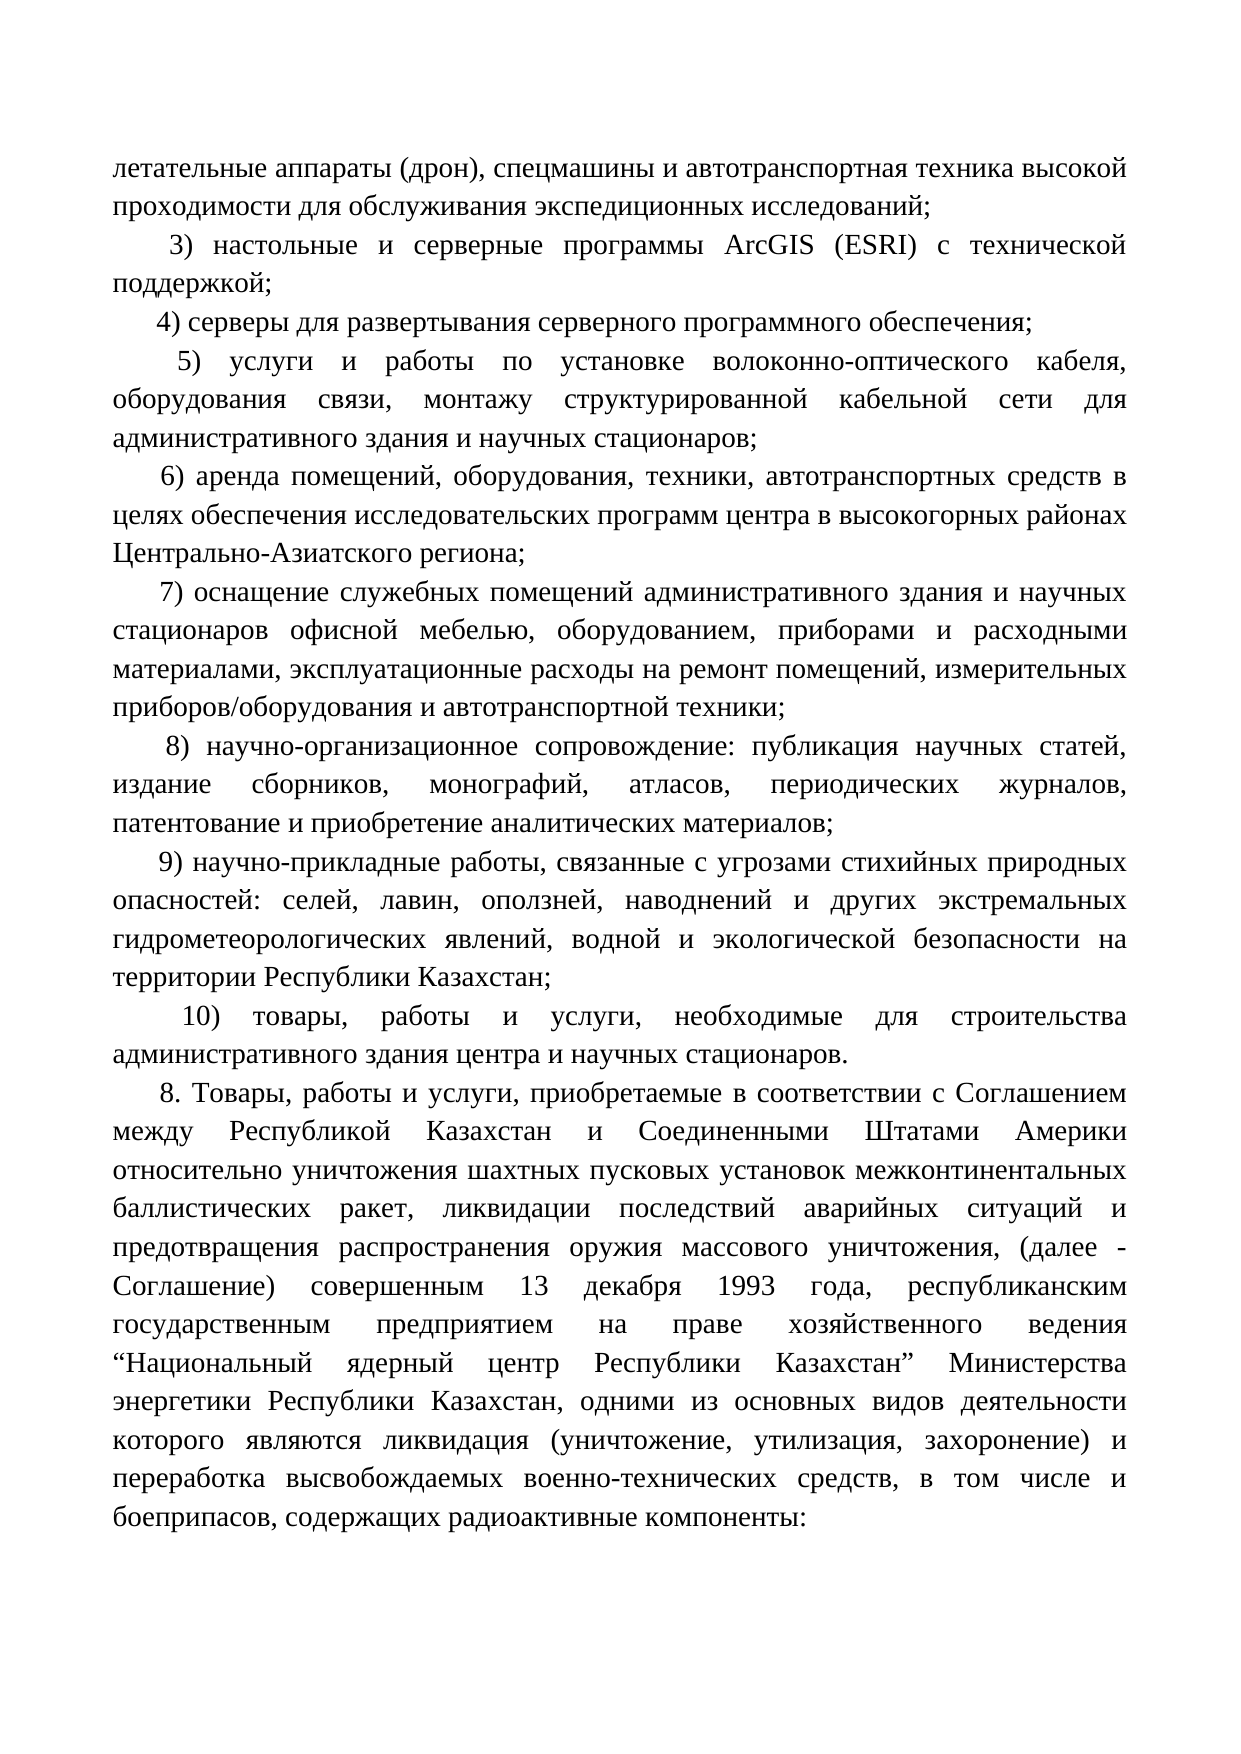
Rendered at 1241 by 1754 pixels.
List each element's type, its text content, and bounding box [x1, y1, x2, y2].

text 9) научно-прикладные работы, связанные с угрозами стихийных природных опасностей: селей, лавин, оползней, наводнений и других экстремальных гидрометеорологических явлений, водной и экологической безопасности на территории Республики Казахстан; [112, 844, 1128, 993]
text 4) серверы для развертывания серверного программного обеспечения; [112, 304, 1128, 338]
text 8. Товары, работы и услуги, приобретаемые в соответствии с Соглашением между Республикой Казахстан и Соединенными Штатами Америки относительно уничтожения шахтных пусковых установок межконтинентальных баллистических ракет, ликвидации последствий аварийных ситуаций и предотвращения распространения оружия массового уничтожения, (далее - Соглашение) совершенным 13 декабря 1993 года, республиканским государственным предприятием на праве хозяйственного ведения “Национальный ядерный центр Республики Казахстан” Министерства энергетики Республики Казахстан, одними из основных видов деятельности которого являются ликвидация (уничтожение, утилизация, захоронение) и переработка высвобождаемых военно-технических средств, в том числе и боеприпасов, содержащих радиоактивные компоненты: [112, 1075, 1128, 1532]
text 8) научно-организационное сопровождение: публикация научных статей, издание сборников, монографий, атласов, периодических журналов, патентование и приобретение аналитических материалов; [112, 728, 1128, 839]
text 5) услуги и работы по установке волоконно-оптического кабеля, оборудования связи, монтажу структурированной кабельной сети для административного здания и научных стационаров; [112, 343, 1128, 453]
text 3) настольные и серверные программы ArcGIS (ESRI) с технической поддержкой; [112, 227, 1128, 299]
text 6) аренда помещений, оборудования, техники, автотранспортных средств в целях обеспечения исследовательских программ центра в высокогорных районах Центрально-Азиатского региона; [112, 458, 1128, 569]
text 7) оснащение служебных помещений административного здания и научных стационаров офисной мебелью, оборудованием, приборами и расходными материалами, эксплуатационные расходы на ремонт помещений, измерительных приборов/оборудования и автотранспортной техники; [112, 574, 1128, 723]
text 10) товары, работы и услуги, необходимые для строительства административного здания центра и научных стационаров. [112, 998, 1128, 1070]
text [112, 150, 1128, 222]
